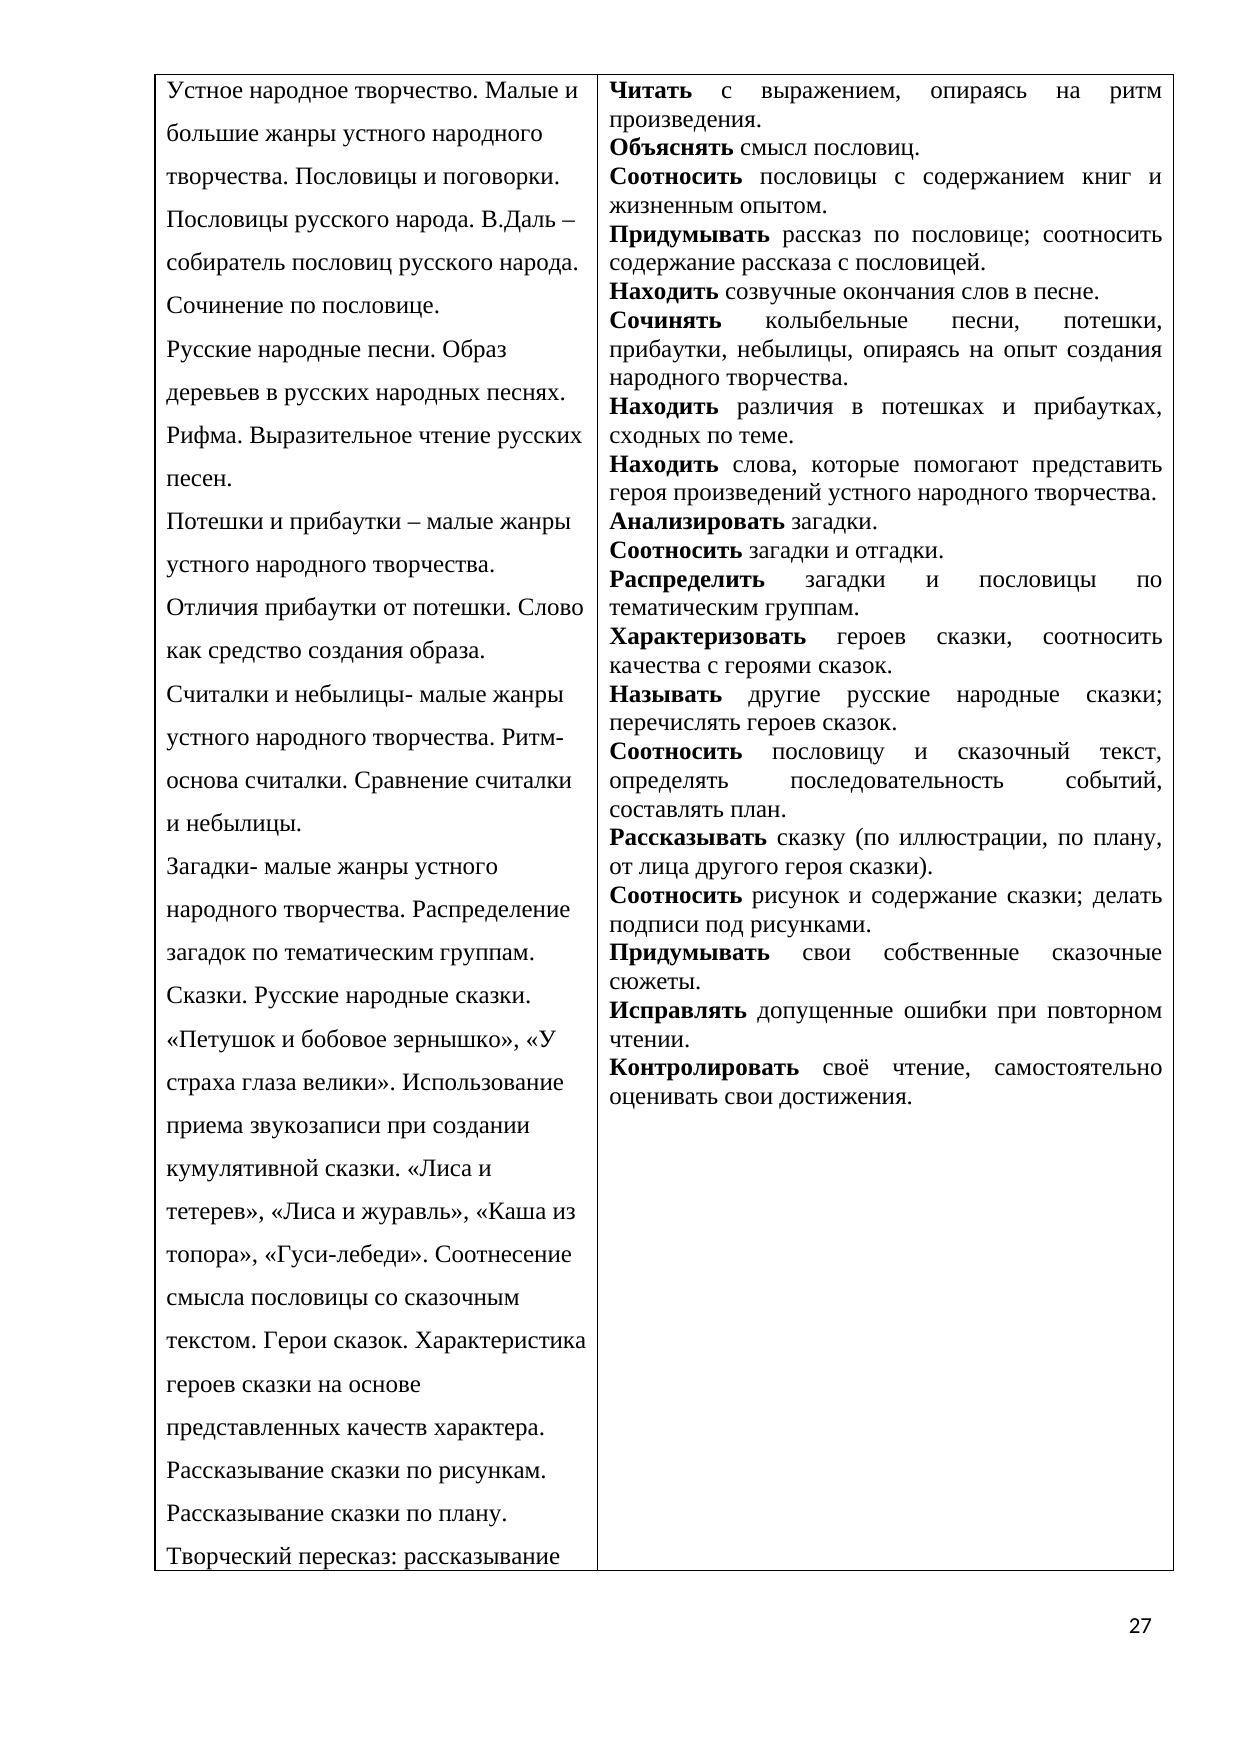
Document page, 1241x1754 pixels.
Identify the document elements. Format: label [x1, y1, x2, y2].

table_cell [156, 75, 597, 1570]
table_cell [598, 75, 1173, 1570]
